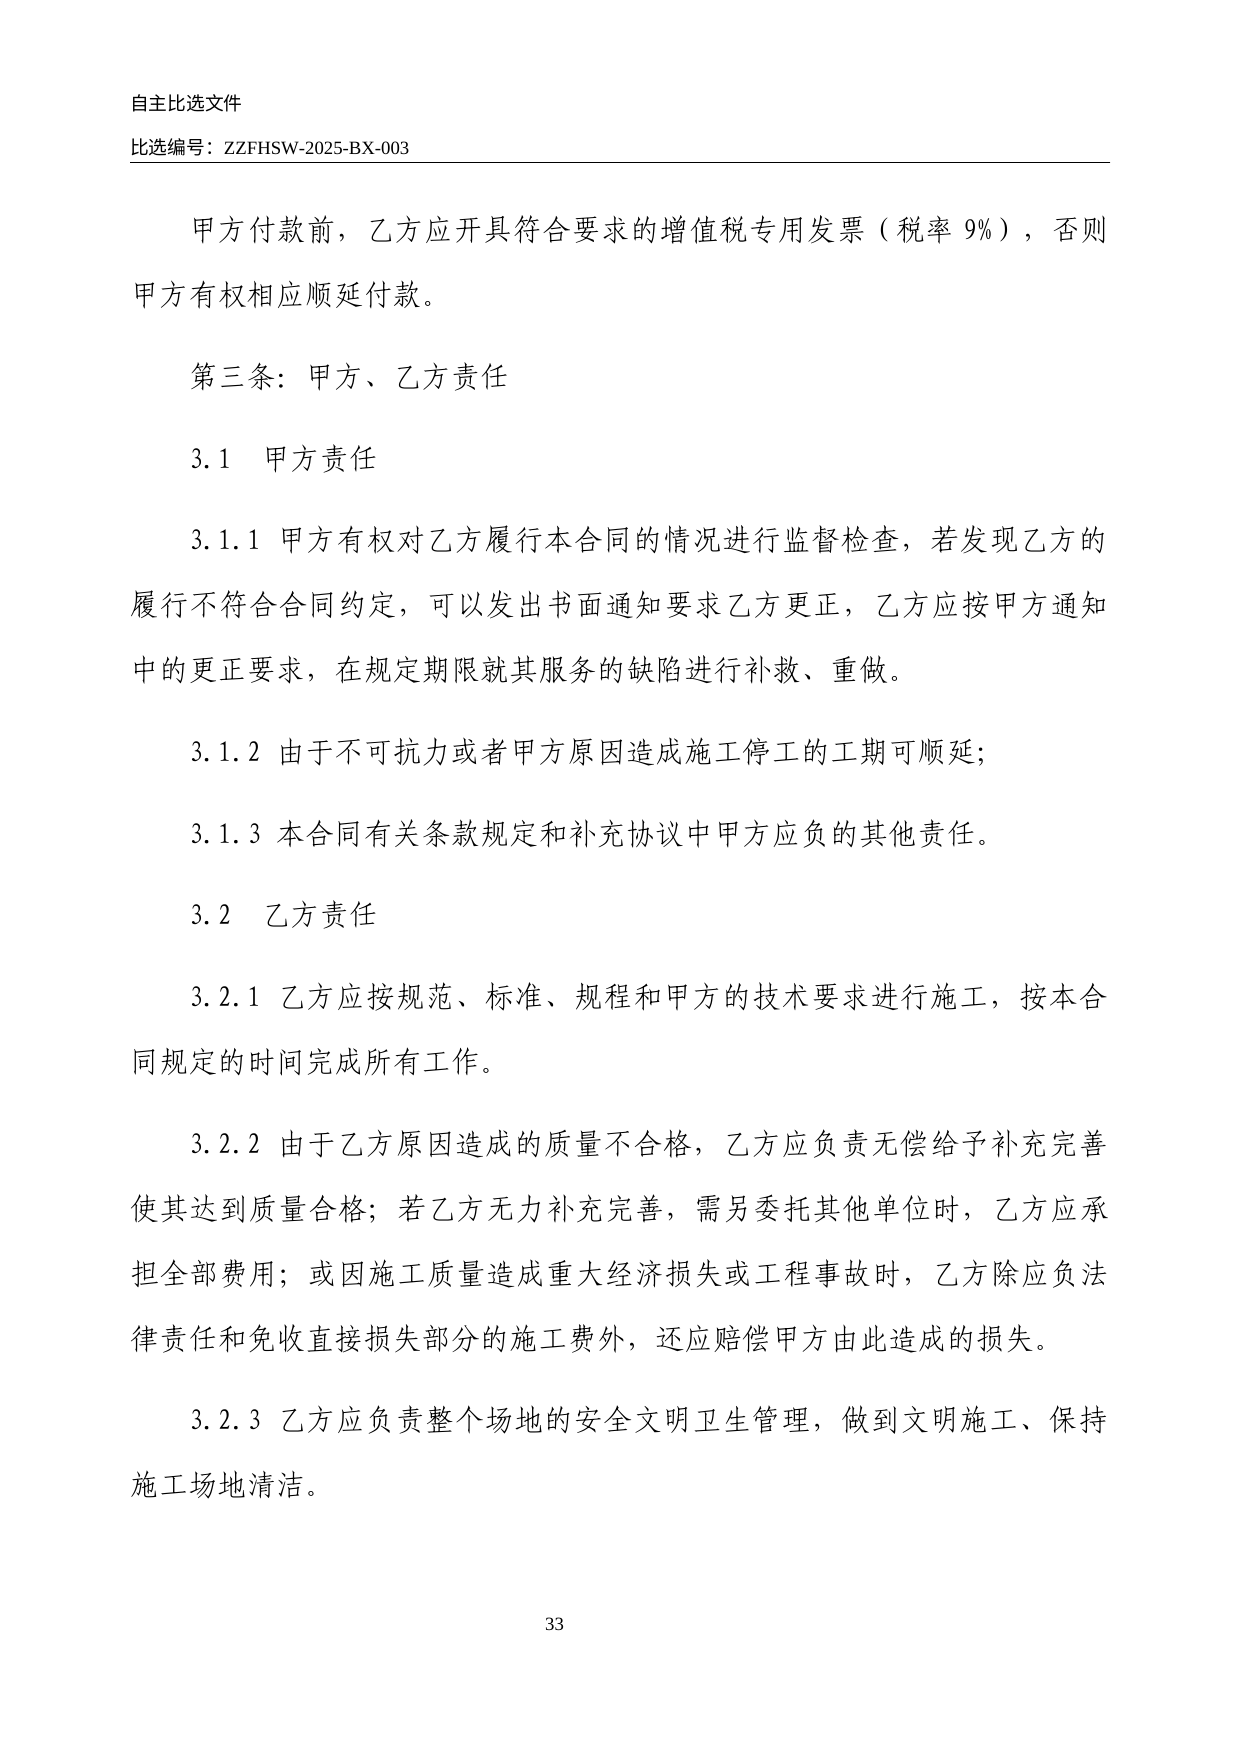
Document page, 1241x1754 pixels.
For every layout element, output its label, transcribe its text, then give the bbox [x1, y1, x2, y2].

text 第三条：甲方、乙方责任 [130, 342, 1110, 407]
text 3.2.2 由于乙方原因造成的质量不合格，乙方应负责无偿给予补充完善使其达到质量合格；若乙方无力补充完善，需另委托其他单位时，乙方应承担全部费用；或因施工质量造成重大经济损失或工程事故时，乙方除应负法律责任和免收直接损失部分的施工费外，还应赔偿甲方由此造成的损失。 [130, 1109, 1110, 1369]
text 3.2.1 乙方应按规范、标准、规程和甲方的技术要求进行施工，按本合同规定的时间完成所有工作。 [130, 962, 1110, 1092]
text 3.1.3 本合同有关条款规定和补充协议中甲方应负的其他责任。 [130, 799, 1110, 864]
text 3.2 乙方责任 [130, 881, 1110, 946]
text 3.2.3 乙方应负责整个场地的安全文明卫生管理，做到文明施工、保持施工场地清洁。 [130, 1386, 1110, 1516]
text 3.1 甲方责任 [130, 424, 1110, 489]
text 3.1.1 甲方有权对乙方履行本合同的情况进行监督检查，若发现乙方的履行不符合合同约定，可以发出书面通知要求乙方更正，乙方应按甲方通知中的更正要求，在规定期限就其服务的缺陷进行补救、重做。 [130, 506, 1110, 701]
text 甲方付款前，乙方应开具符合要求的增值税专用发票（税率9%），否则甲方有权相应顺延付款。 [130, 196, 1110, 326]
text 3.1.2 由于不可抗力或者甲方原因造成施工停工的工期可顺延； [130, 717, 1110, 782]
